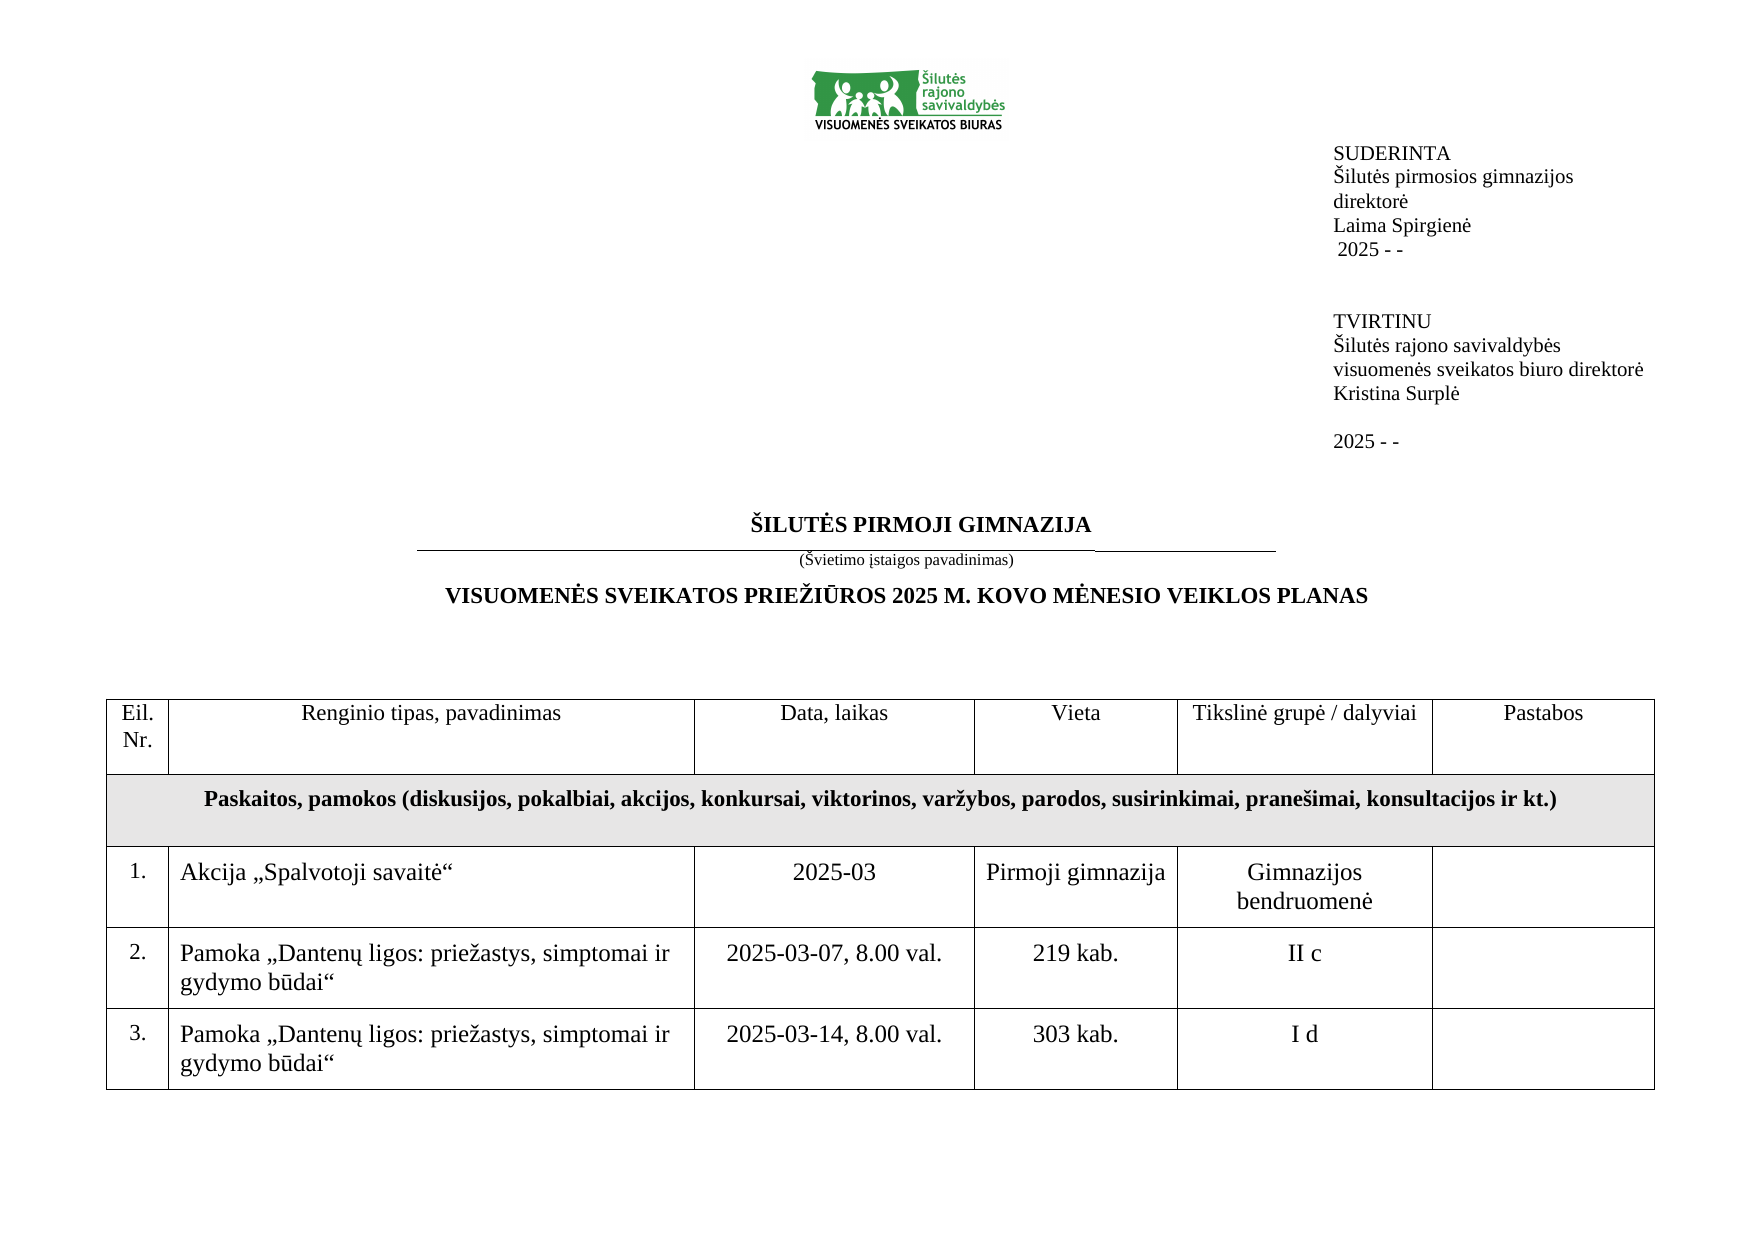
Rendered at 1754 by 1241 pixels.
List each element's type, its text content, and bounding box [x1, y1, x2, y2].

table_cell Akcija „Spalvotoji savaitė“ [169, 847, 694, 927]
table_cell [1433, 928, 1654, 1008]
text Šilutės rajono savivaldybės [1333, 333, 1695, 357]
table_cell Pamoka „Dantenų ligos: priežastys, simptomai ir gydymo būdai“ [169, 928, 694, 1008]
table_cell Pamoka „Dantenų ligos: priežastys, simptomai ir gydymo būdai“ [169, 1009, 694, 1089]
table_header Pastabos [1433, 700, 1654, 774]
text 2025 - - [1333, 429, 1695, 453]
text VISUOMENĖS SVEIKATOS PRIEŽIŪROS 2025 M. KOVO MĖNESIO VEIKLOS PLANAS [118, 582, 1695, 608]
table_header Eil. Nr. [107, 700, 168, 774]
table_cell 303 kab. [975, 1009, 1177, 1089]
table_cell I d [1178, 1009, 1432, 1089]
table_cell Gimnazijos bendruomenė [1178, 847, 1432, 927]
table_cell 1. [107, 847, 168, 927]
table_cell 3. [107, 1009, 168, 1089]
table_cell 2025-03-14, 8.00 val. [695, 1009, 974, 1089]
table_cell [1433, 847, 1654, 927]
table_header Vieta [975, 700, 1177, 774]
table_cell 219 kab. [975, 928, 1177, 1008]
table_cell II c [1178, 928, 1432, 1008]
table_header Data, laikas [695, 700, 974, 774]
text direktorė [1333, 188, 1695, 213]
text (Švietimo įstaigos pavadinimas) [118, 550, 1695, 569]
text Laima Spirgienė [1333, 213, 1695, 237]
table_header Renginio tipas, pavadinimas [169, 700, 694, 774]
picture [804, 58, 1009, 141]
text visuomenės sveikatos biuro direktorė [1333, 357, 1695, 381]
table_cell Paskaitos, pamokos (diskusijos, pokalbiai, akcijos, konkursai, viktorinos, varžybos, parodos, susirinkimai, pranešimai, konsultacijos ir kt.) [107, 775, 1654, 846]
table_cell 2025-03 [695, 847, 974, 927]
table_cell 2. [107, 928, 168, 1008]
table_cell [1433, 1009, 1654, 1089]
text 2025 - - [1333, 237, 1695, 261]
text Kristina Surplė [1333, 381, 1695, 405]
table_cell 2025-03-07, 8.00 val. [695, 928, 974, 1008]
text TVIRTINU [1333, 309, 1695, 333]
table_cell Pirmoji gimnazija [975, 847, 1177, 927]
text Šilutės pirmosios gimnazijos [1333, 164, 1695, 188]
text SUDERINTA [1333, 140, 1695, 164]
table_header Tikslinė grupė / dalyviai [1178, 700, 1432, 774]
text ŠILUTĖS PIRMOJI GIMNAZIJA [118, 511, 1695, 538]
